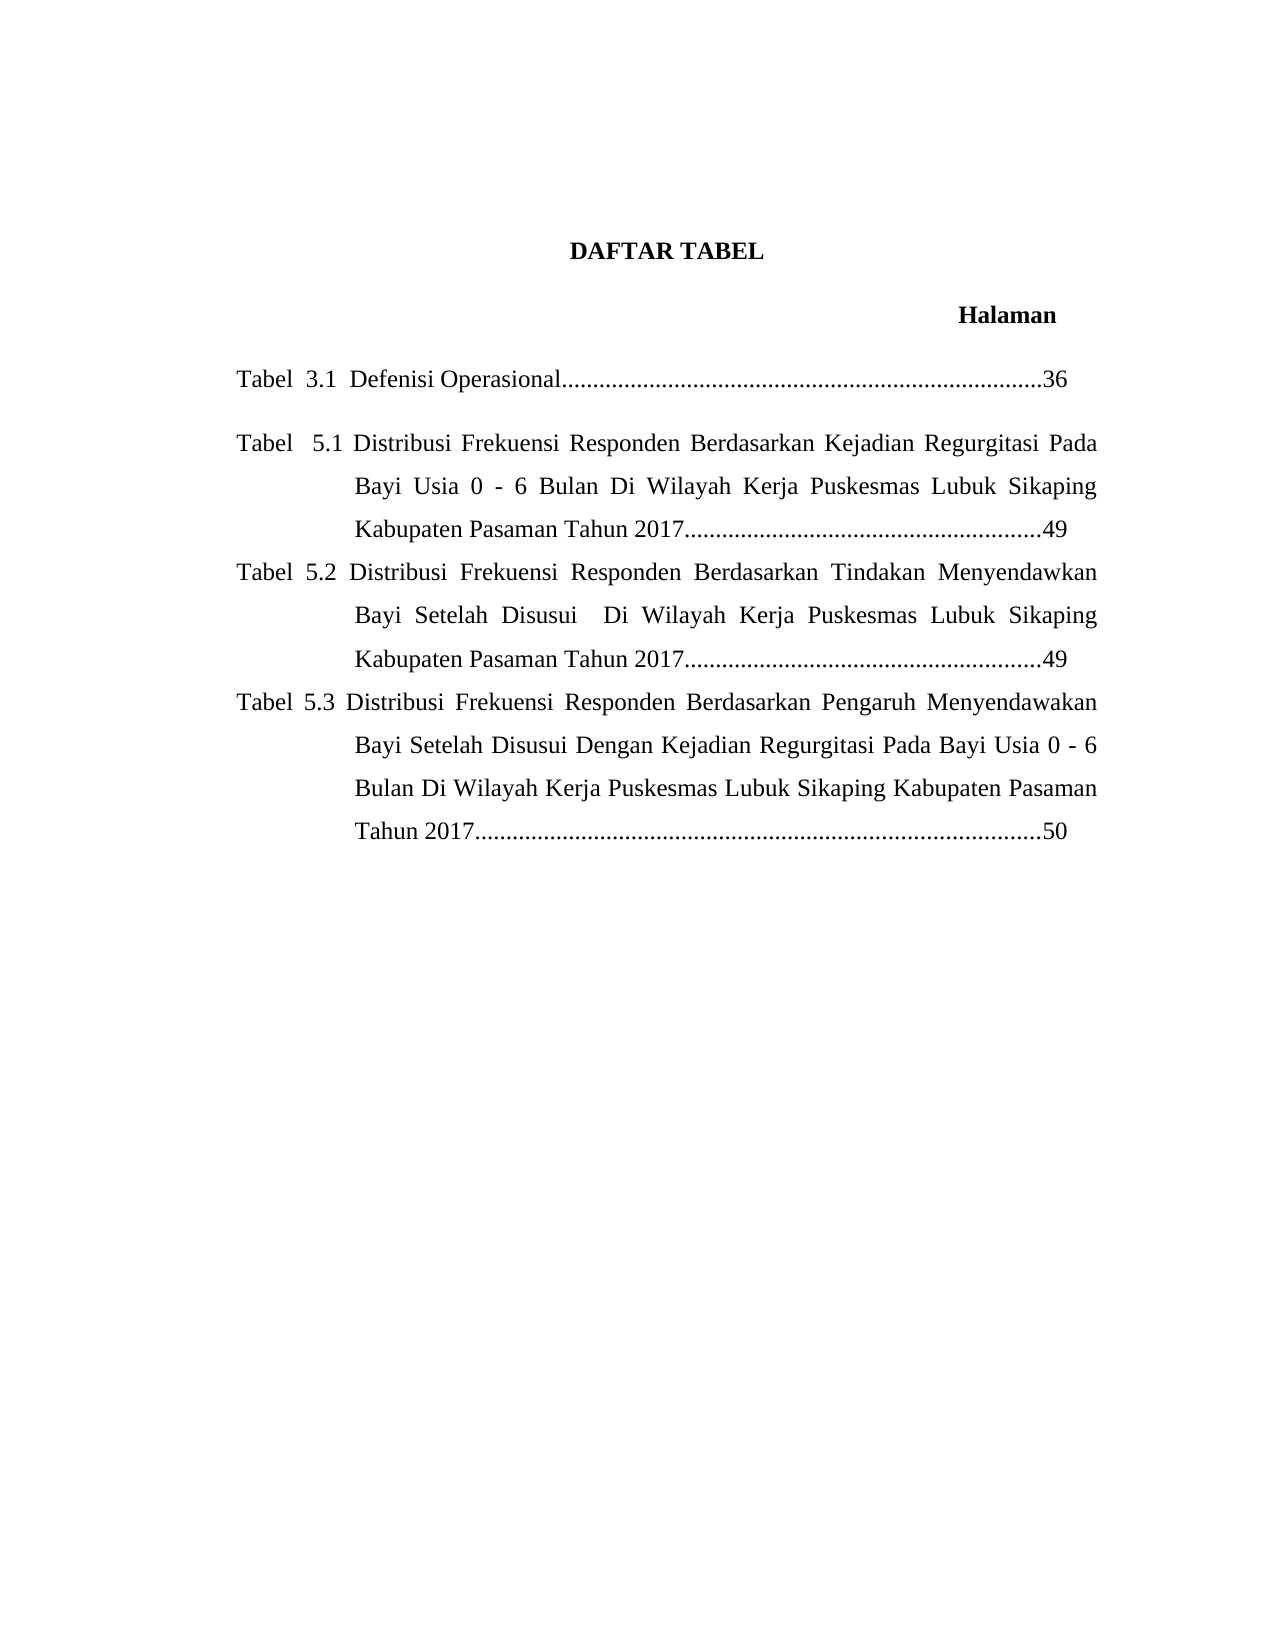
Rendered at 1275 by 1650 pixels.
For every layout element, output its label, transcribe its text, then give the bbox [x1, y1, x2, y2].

text Tabel 5.1 Distribusi Frekuensi Responden Berdasarkan Kejadian Regurgitasi Pada Bayi Usia 0 - 6 Bulan Di Wilayah Kerja Puskesmas Lubuk Sikaping Kabupaten Pasaman Tahun 2017 49 [236, 428, 1098, 543]
text Tabel 5.2 Distribusi Frekuensi Responden Berdasarkan Tindakan Menyendawkan Bayi Setelah Disusui Di Wilayah Kerja Puskesmas Lubuk Sikaping Kabupaten Pasaman Tahun 2017 49 [236, 557, 1098, 672]
text Tabel 5.3 Distribusi Frekuensi Responden Berdasarkan Pengaruh Menyendawakan Bayi Setelah Disusui Dengan Kejadian Regurgitasi Pada Bayi Usia 0 - 6 Bulan Di Wilayah Kerja Puskesmas Lubuk Sikaping Kabupaten Pasaman Tahun 2017 50 [236, 687, 1098, 845]
text Halaman [236, 300, 1098, 329]
text DAFTAR TABEL [236, 236, 1098, 265]
text Tabel 3.1 Defenisi Operasional 36 [236, 364, 1098, 393]
